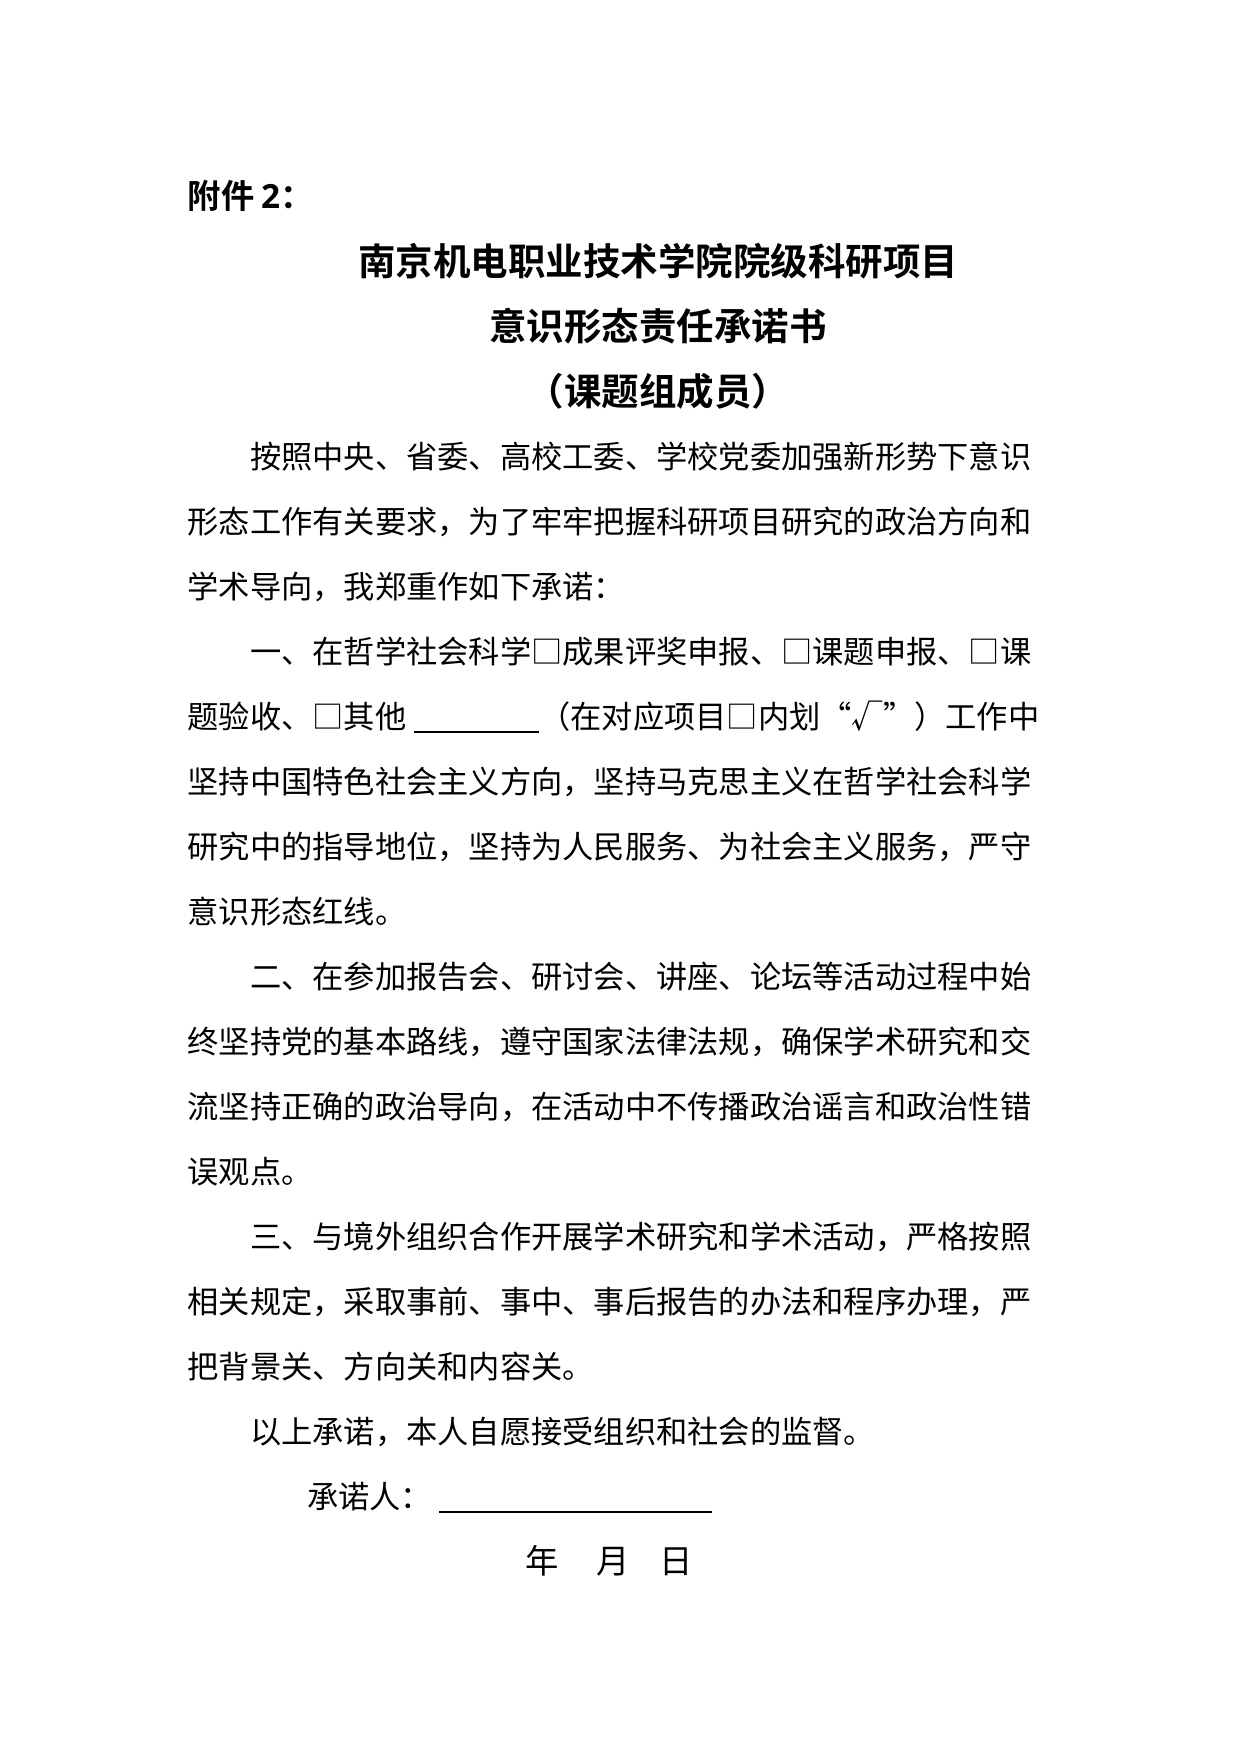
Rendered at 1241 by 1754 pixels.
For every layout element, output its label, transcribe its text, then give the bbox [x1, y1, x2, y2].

text 承诺人： [187, 1462, 1053, 1527]
text 南京机电职业技术学院院级科研项目 [187, 227, 1053, 292]
text 按照中央、省委、高校工委、学校党委加强新形势下意识形态工作有关要求，为了牢牢把握科研项目研究的政治方向和学术导向，我郑重作如下承诺： [187, 422, 1053, 617]
text （课题组成员） [187, 357, 1053, 422]
text 意识形态责任承诺书 [187, 292, 1053, 357]
text 三、与境外组织合作开展学术研究和学术活动，严格按照相关规定，采取事前、事中、事后报告的办法和程序办理，严把背景关、方向关和内容关。 [187, 1202, 1053, 1397]
text 以上承诺，本人自愿接受组织和社会的监督。 [187, 1397, 1053, 1462]
text 二、在参加报告会、研讨会、讲座、论坛等活动过程中始终坚持党的基本路线，遵守国家法律法规，确保学术研究和交流坚持正确的政治导向，在活动中不传播政治谣言和政治性错误观点。 [187, 942, 1053, 1202]
text 附件2： [187, 162, 1053, 227]
text 一、在哲学社会科学□成果评奖申报、□课题申报、□课题验收、□其他 （在对应项目□内划“√”）工作中坚持中国特色社会主义方向，坚持马克思主义在哲学社会科学研究中的指导地位，坚持为人民服务、为社会主义服务，严守意识形态红线。 [187, 617, 1053, 942]
text 年 月 日 [187, 1527, 1053, 1592]
